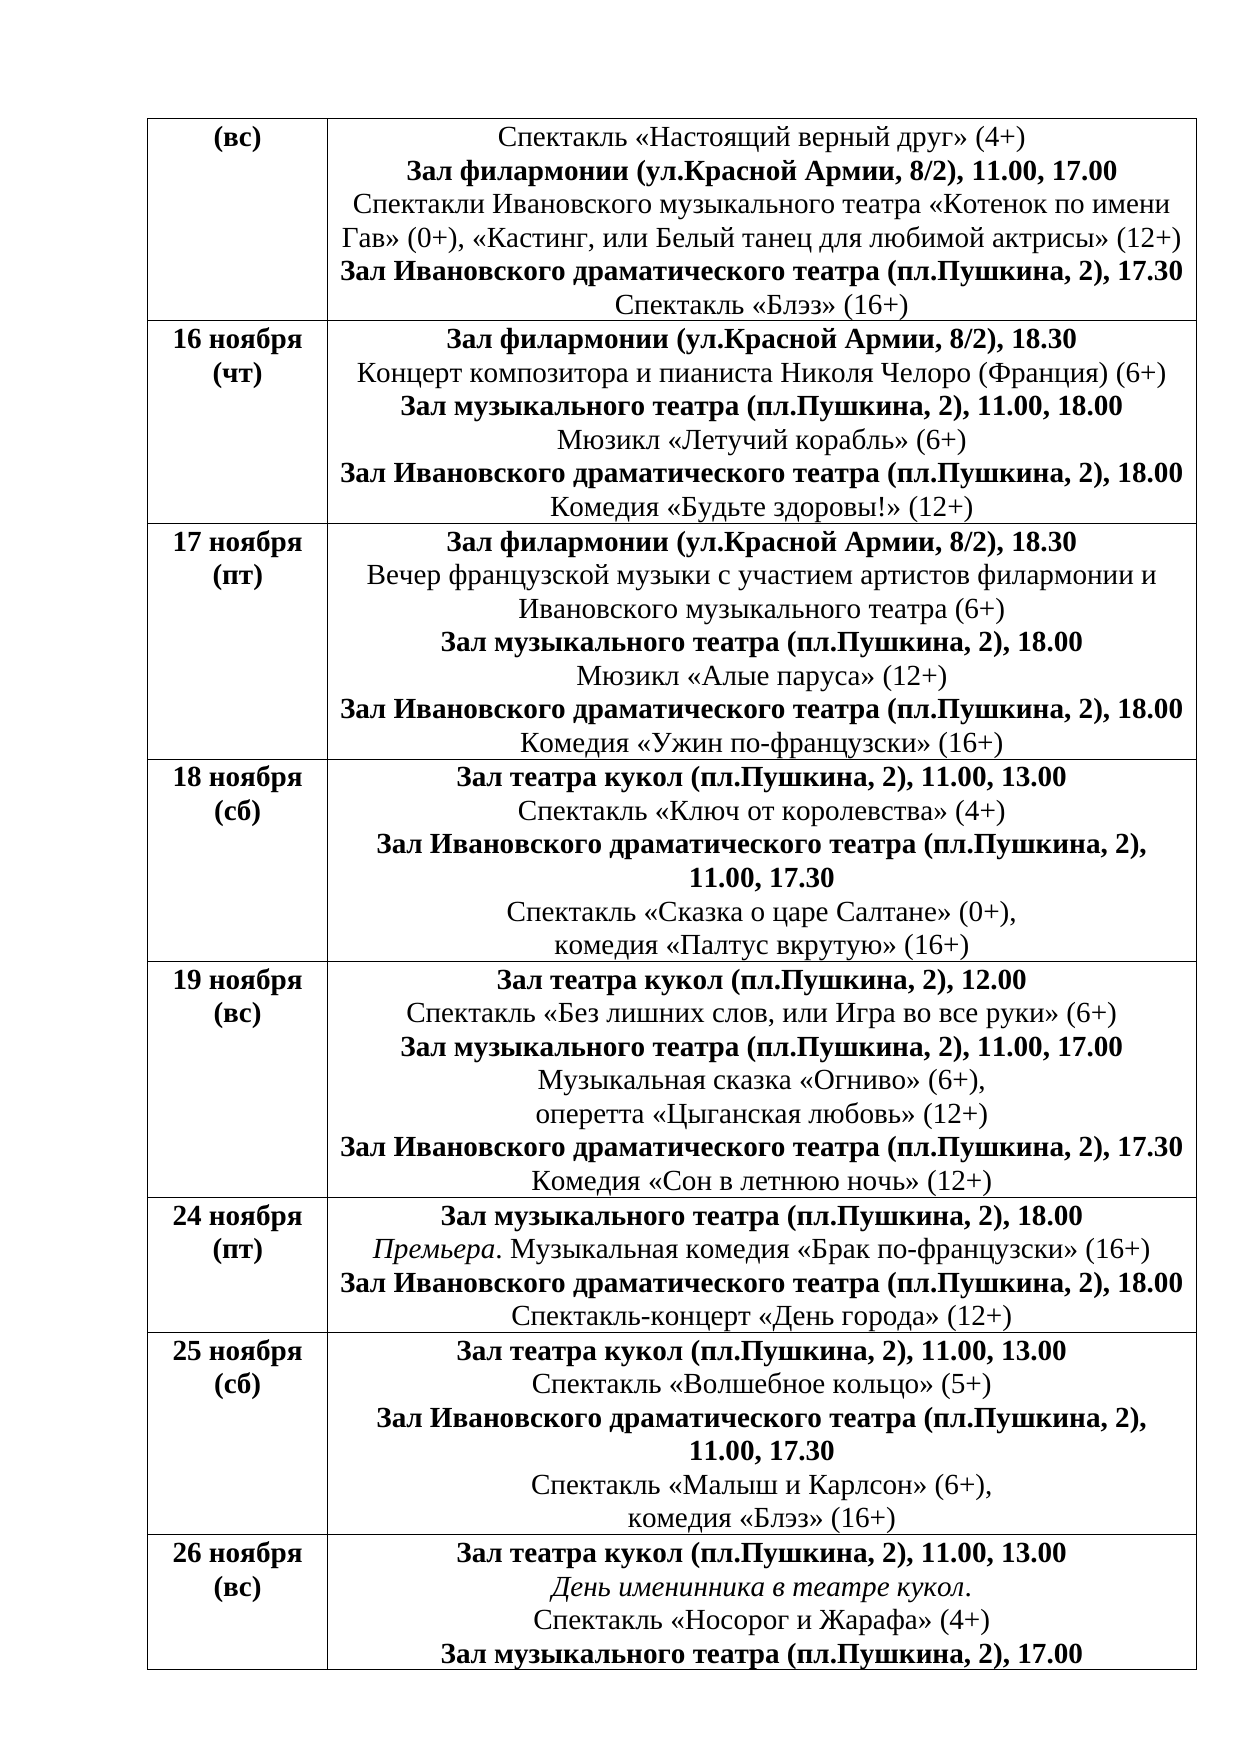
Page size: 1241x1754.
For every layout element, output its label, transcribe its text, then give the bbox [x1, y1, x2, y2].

table_cell Зал театра кукол (пл.Пушкина, 2), 11.00, 13.00 Спектакль «Волшебное кольцо» (5+) Зал Ивановского драматического театра (пл.Пушкина, 2), 11.00, 17.30 Спектакль «Малыш и Карлсон» (6+), комедия «Блэз» (16+) [328, 1333, 1196, 1534]
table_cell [328, 119, 1196, 320]
table_cell Зал музыкального театра (пл.Пушкина, 2), 18.00 Премьера. Музыкальная комедия «Брак по-французски» (16+) Зал Ивановского драматического театра (пл.Пушкина, 2), 18.00 Спектакль-концерт «День города» (12+) [328, 1198, 1196, 1332]
table_cell 12 ноября (вс) [148, 119, 327, 320]
table_cell 19 ноября (вс) [148, 962, 327, 1197]
table_cell Зал филармонии (ул.Красной Армии, 8/2), 18.30 Концерт композитора и пианиста Николя Челоро (Франция) (6+) Зал музыкального театра (пл.Пушкина, 2), 11.00, 18.00 Мюзикл «Летучий корабль» (6+) Зал Ивановского драматического театра (пл.Пушкина, 2), 18.00 Комедия «Будьте здоровы!» (12+) [328, 321, 1196, 523]
table_cell 24 ноября (пт) [148, 1198, 327, 1332]
table_cell 17 ноября (пт) [148, 524, 327, 758]
table_cell 26 ноября (вс) [148, 1535, 327, 1669]
table_cell Зал филармонии (ул.Красной Армии, 8/2), 18.30 Вечер французской музыки с участием артистов филармонии и Ивановского музыкального театра (6+) Зал музыкального театра (пл.Пушкина, 2), 18.00 Мюзикл «Алые паруса» (12+) Зал Ивановского драматического театра (пл.Пушкина, 2), 18.00 Комедия «Ужин по-французски» (16+) [328, 524, 1196, 758]
table_cell 16 ноября (чт) [148, 321, 327, 523]
table_cell Зал театра кукол (пл.Пушкина, 2), 11.00, 13.00 Спектакль «Ключ от королевства» (4+) Зал Ивановского драматического театра (пл.Пушкина, 2), 11.00, 17.30 Спектакль «Сказка о царе Салтане» (0+), комедия «Палтус вкрутую» (16+) [328, 760, 1196, 961]
table_cell 25 ноября (сб) [148, 1333, 327, 1534]
table_cell Зал театра кукол (пл.Пушкина, 2), 12.00 Спектакль «Без лишних слов, или Игра во все руки» (6+) Зал музыкального театра (пл.Пушкина, 2), 11.00, 17.00 Музыкальная сказка «Огниво» (6+), оперетта «Цыганская любовь» (12+) Зал Ивановского драматического театра (пл.Пушкина, 2), 17.30 Комедия «Сон в летнюю ночь» (12+) [328, 962, 1196, 1197]
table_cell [328, 1535, 1196, 1669]
table_cell 18 ноября (сб) [148, 760, 327, 961]
